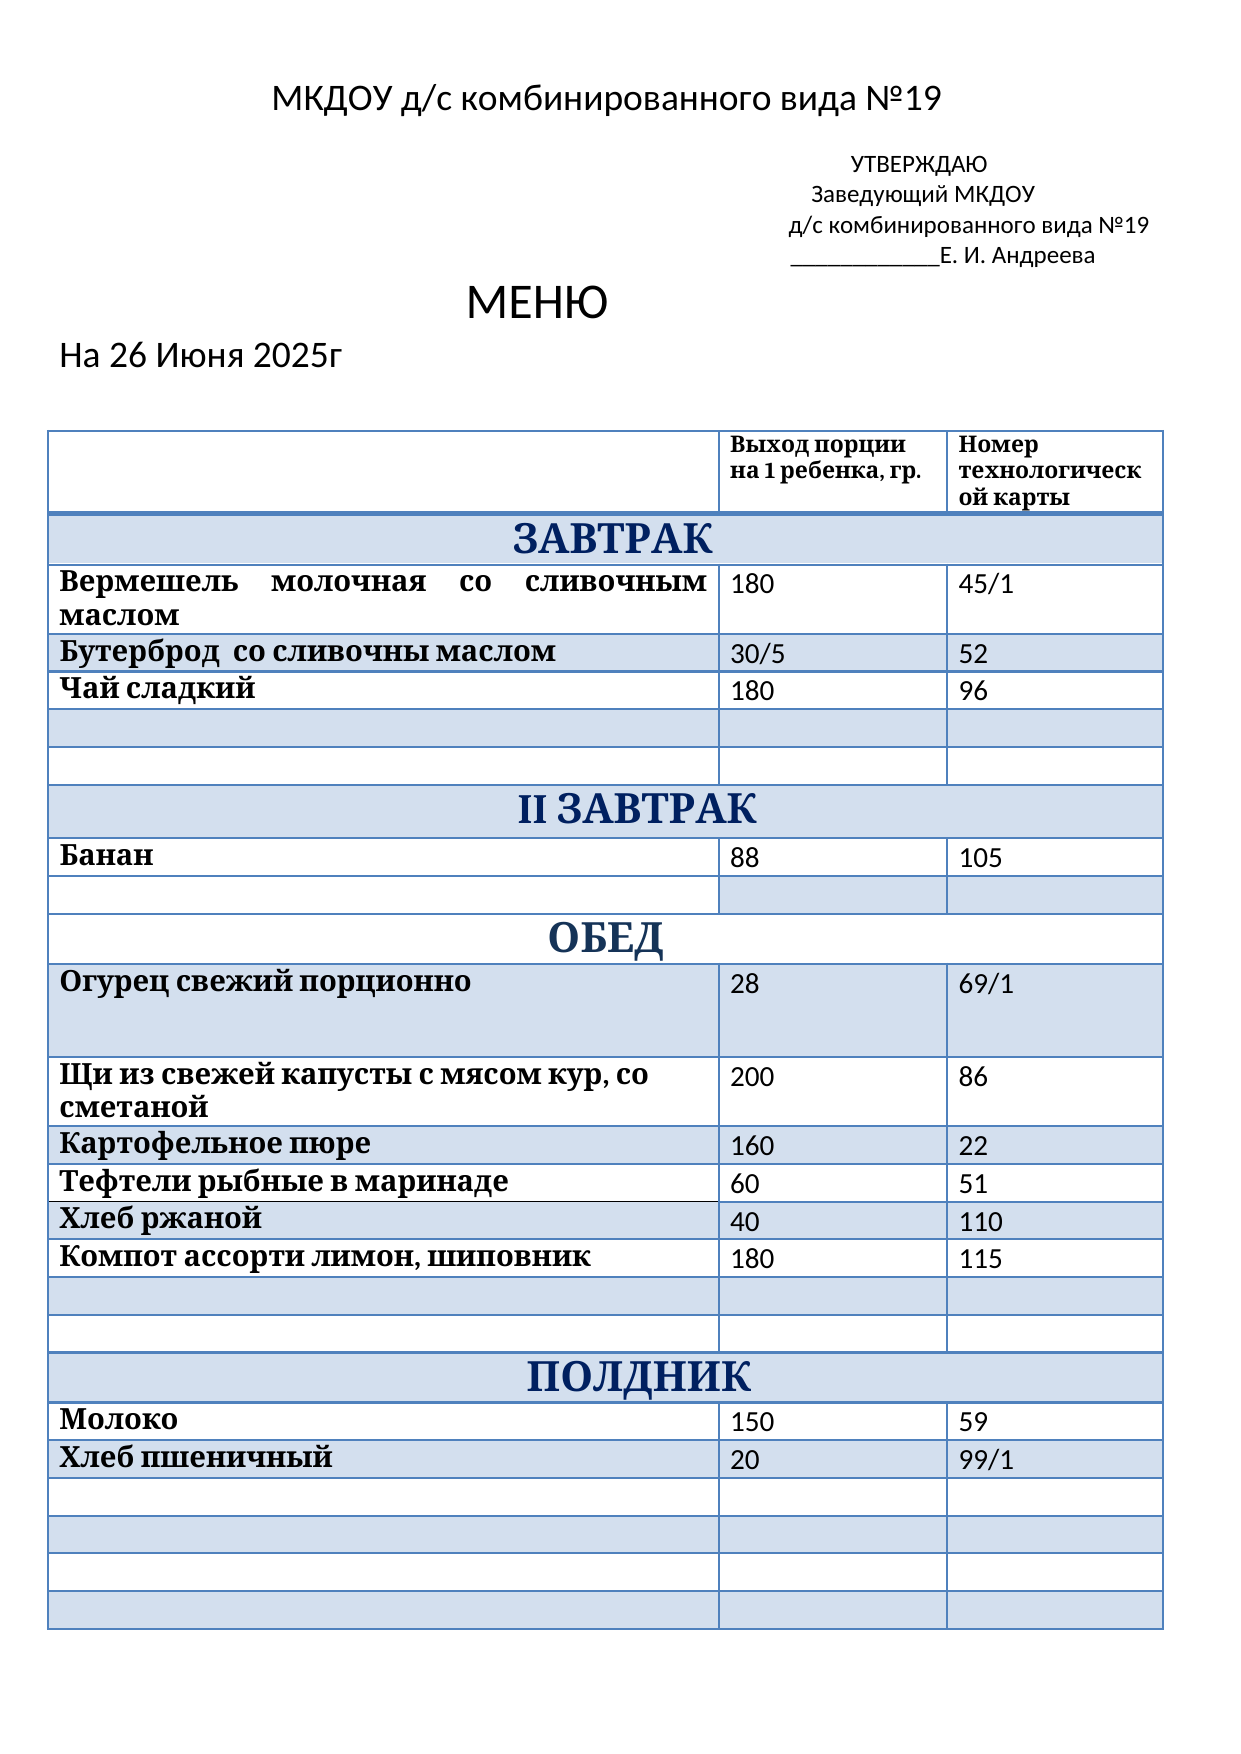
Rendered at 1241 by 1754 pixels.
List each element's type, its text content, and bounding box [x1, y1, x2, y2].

table_cell [49, 877, 718, 913]
table_cell [948, 1278, 1162, 1314]
table_cell [948, 1592, 1162, 1628]
table_cell [720, 1554, 946, 1590]
table_cell [49, 1517, 718, 1552]
table_header Номер технологической карты [948, 432, 1162, 511]
table_cell [948, 1479, 1162, 1514]
table_cell 59 [948, 1404, 1162, 1439]
table_cell [49, 1592, 718, 1628]
table_cell Щи из свежей капусты с мясом кур, со сметаной [49, 1058, 718, 1125]
table_cell [49, 1479, 718, 1514]
table_cell 22 [948, 1127, 1162, 1163]
table_cell [720, 710, 946, 746]
table_cell 88 [720, 839, 946, 875]
table_cell [720, 1517, 946, 1552]
table_cell 28 [720, 965, 946, 1056]
table_cell Хлеб пшеничный [49, 1441, 718, 1477]
table_cell II ЗАВТРАК [49, 786, 1162, 837]
table_cell [720, 748, 946, 783]
table_cell Бутерброд со сливочны маслом [49, 635, 718, 670]
table_cell 69/1 [948, 965, 1162, 1056]
table_cell 180 [720, 1240, 946, 1276]
table_cell 99/1 [948, 1441, 1162, 1477]
table_cell Тефтели рыбные в маринаде [49, 1165, 718, 1201]
table_cell [948, 1554, 1162, 1590]
table_cell Компот ассорти лимон, шиповник [49, 1240, 718, 1276]
table_cell ОБЕД [49, 915, 1162, 963]
table_cell Вермешель молочная со сливочным маслом [49, 566, 718, 633]
table_cell Чай сладкий [49, 673, 718, 708]
table_cell 180 [720, 566, 946, 633]
table_cell [948, 710, 1162, 746]
table_cell 30/5 [720, 635, 946, 670]
table_cell 180 [720, 673, 946, 708]
table_header [49, 432, 718, 511]
table_cell [948, 1316, 1162, 1351]
table_cell [948, 748, 1162, 783]
table_cell [720, 877, 946, 913]
table_cell [948, 1517, 1162, 1552]
table_cell [948, 877, 1162, 913]
table_cell 86 [948, 1058, 1162, 1125]
table_cell 60 [720, 1165, 946, 1201]
table_cell 20 [720, 1441, 946, 1477]
table_cell 110 [948, 1203, 1162, 1238]
table_cell [720, 1278, 946, 1314]
table_cell Банан [49, 839, 718, 875]
table_cell [720, 1592, 946, 1628]
table_cell 160 [720, 1127, 946, 1163]
table_cell [720, 1479, 946, 1514]
table_header Выход порции на 1 ребенка, гр. [720, 432, 946, 511]
table_cell [49, 1316, 718, 1351]
table_cell Огурец свежий порционно [49, 965, 718, 1056]
table_cell 96 [948, 673, 1162, 708]
text МКДОУ д/с комбинированного вида №19 [59, 74, 1152, 120]
table_cell 105 [948, 839, 1162, 875]
table_cell [49, 1278, 718, 1314]
table_cell Картофельное пюре [49, 1127, 718, 1163]
table_cell [49, 710, 718, 746]
table_cell Хлеб ржаной [49, 1202, 718, 1238]
text МЕНЮ [59, 270, 1152, 331]
table_cell [49, 748, 718, 783]
table_cell ЗАВТРАК [49, 516, 1162, 563]
table_cell [49, 1554, 718, 1590]
text Заведующий МКДОУ [59, 178, 1152, 209]
text ____________Е. И. Андреева [59, 239, 1152, 270]
table_cell 45/1 [948, 566, 1162, 633]
table_cell 115 [948, 1240, 1162, 1276]
table_cell 200 [720, 1058, 946, 1125]
text На 26 Июня 2025г [59, 331, 1152, 377]
text УТВЕРЖДАЮ [59, 148, 1152, 178]
text д/с комбинированного вида №19 [59, 209, 1152, 239]
table_cell 150 [720, 1404, 946, 1439]
table_cell 40 [720, 1203, 946, 1238]
table_cell 51 [948, 1165, 1162, 1201]
table_cell [720, 1316, 946, 1351]
table_cell Молоко [49, 1404, 718, 1439]
table_cell ПОЛДНИК [49, 1354, 1162, 1401]
table_cell 52 [948, 635, 1162, 670]
